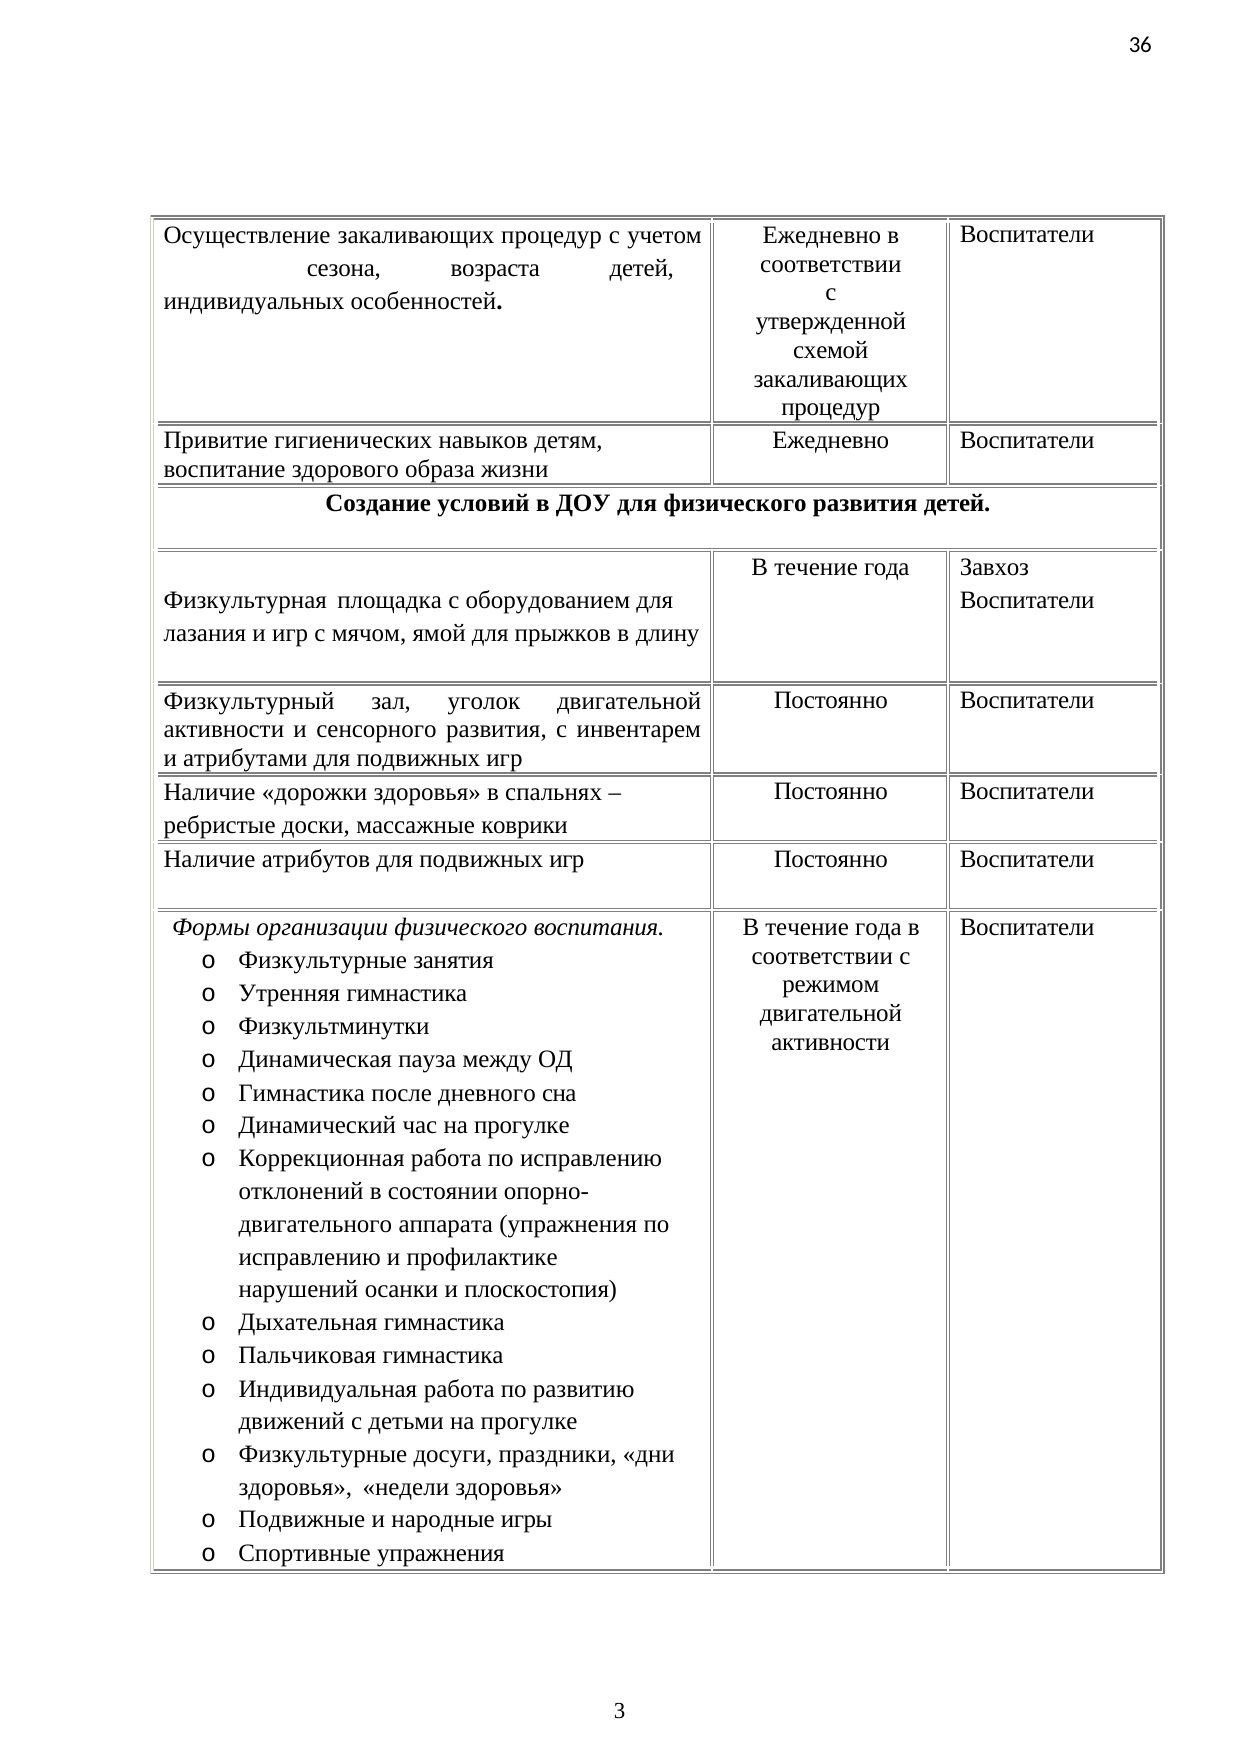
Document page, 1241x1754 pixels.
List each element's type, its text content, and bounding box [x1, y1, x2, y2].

table_cell Воспитатели [948, 681, 1162, 772]
table_cell Наличие «дорожки здоровья» в спальнях – ребристые доски, массажные коврики [152, 772, 712, 839]
table_cell Постоянно [714, 777, 946, 839]
table_cell Постоянно [714, 844, 946, 907]
table_cell Физкультурный зал, уголок двигательной активности и сенсорного развития, с инвентарем и атрибутами для подвижных игр [152, 681, 712, 772]
table_cell Воспитатели [948, 772, 1162, 839]
table_cell Завхоз Воспитатели [948, 548, 1162, 681]
table_cell Формы организации физического воспитания. Физкультурные занятия Утренняя гимнастика Физкультминутки Динамическая пауза между ОД Гимнастика после дневного сна Динамический час на прогулке Коррекционная работа по исправлению отклонений в состоянии опорно- двигательного аппарата (упражнения по исправлению и профилактике нарушений осанки и плоскостопия) Дыхательная гимнастика Пальчиковая гимнастика Индивидуальная работа по развитию движений с детьми на прогулке Физкультурные досуги, праздники, «дни здоровья», «недели здоровья» Подвижные и народные игры Спортивные упражнения [152, 908, 712, 1569]
table_cell В течение года [714, 552, 946, 681]
table_header Ежедневно в соответствии с утвержденной схемой закаливающих процедур [712, 217, 948, 421]
table_header Осуществление закаливающих процедур с учетом сезона, возраста детей, индивидуальных особенностей. [152, 217, 712, 421]
table_cell Привитие гигиенических навыков детям, воспитание здорового образа жизни [152, 421, 712, 483]
table_cell Воспитатели [948, 908, 1162, 1569]
table_cell Воспитатели [948, 840, 1162, 907]
table_header Воспитатели [948, 219, 1160, 421]
table_cell Наличие атрибутов для подвижных игр [152, 840, 712, 907]
table_cell Создание условий в ДОУ для физического развития детей. [152, 483, 1162, 547]
table_cell Воспитатели [948, 421, 1162, 483]
table_cell Постоянно [714, 686, 946, 772]
table_cell Физкультурная площадка с оборудованием для лазания и игр с мячом, ямой для прыжков в длину [152, 548, 712, 681]
table_cell В течение года в соответствии с режимом двигательной активности [712, 908, 948, 1569]
table_cell Ежедневно [714, 426, 946, 483]
